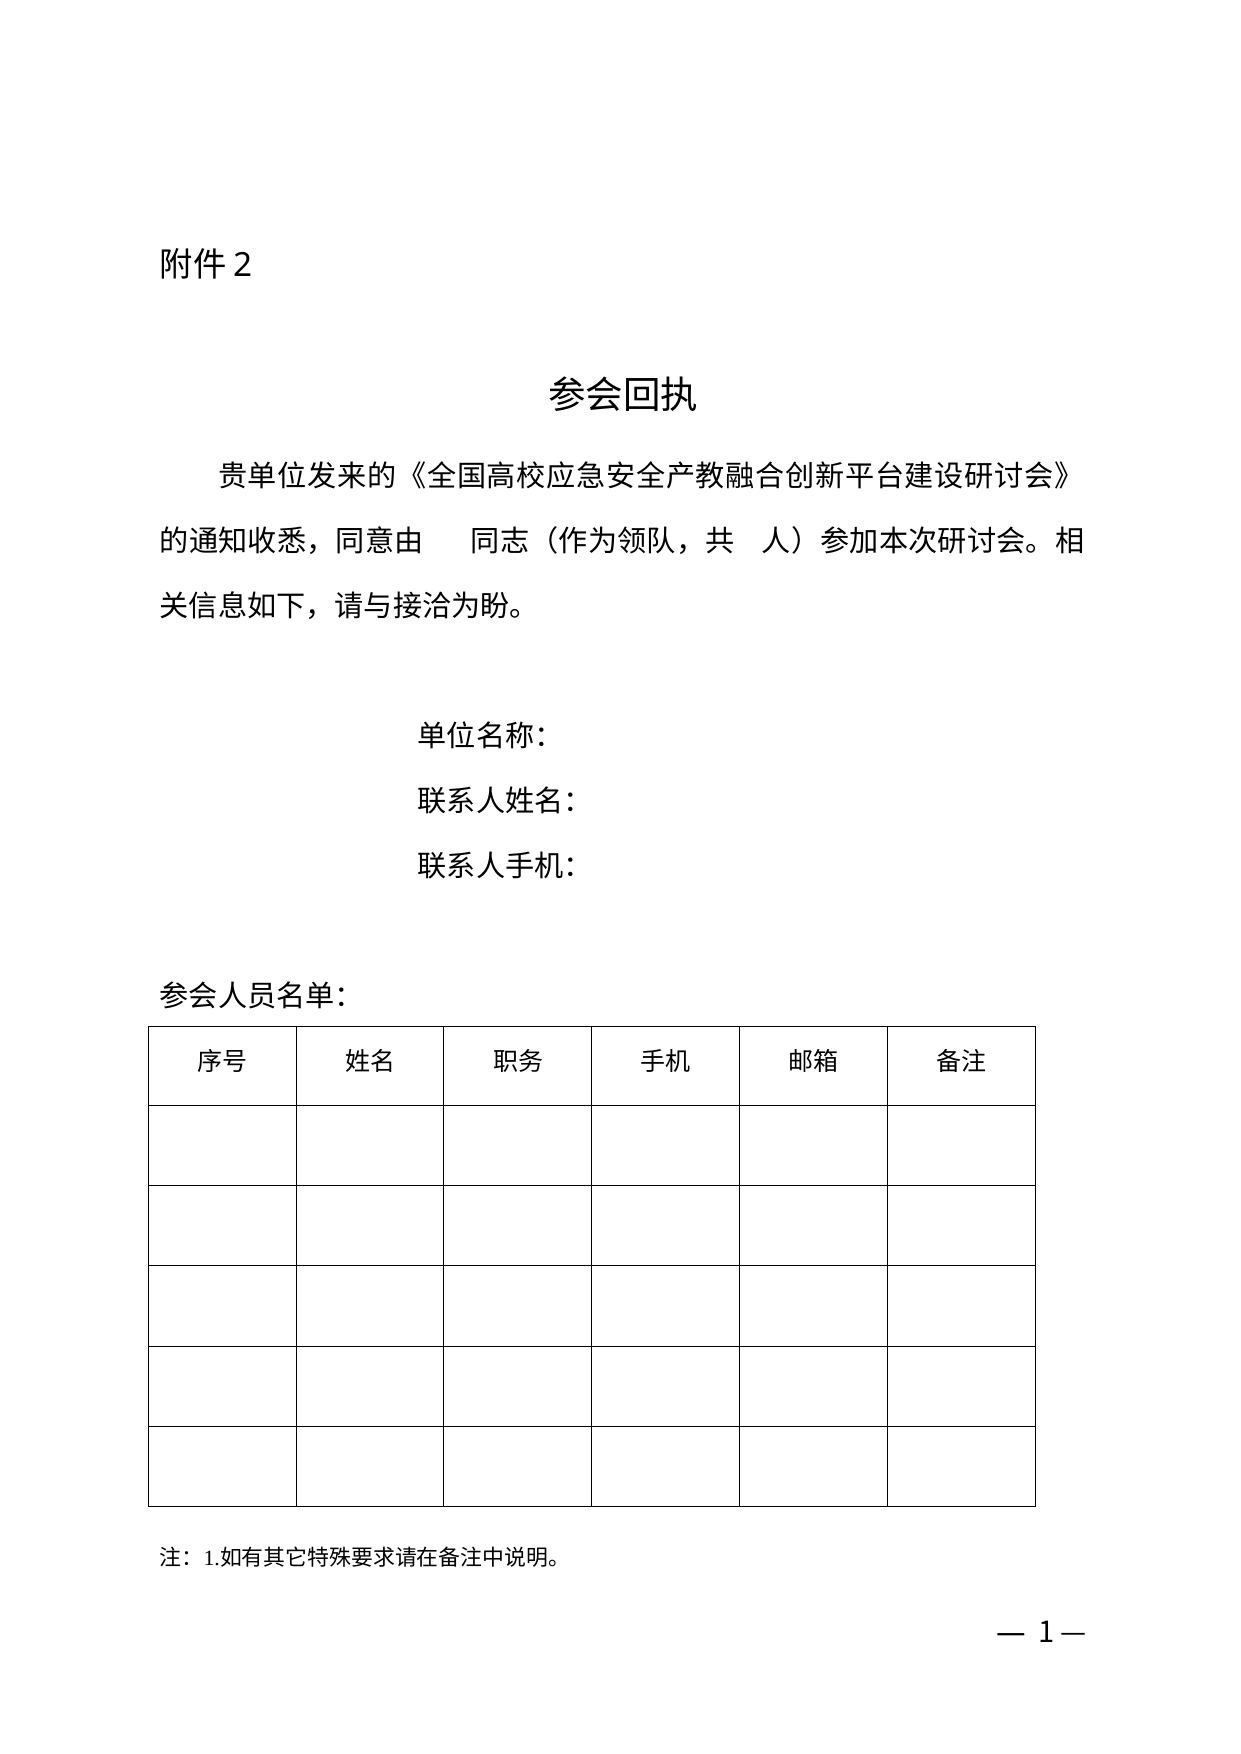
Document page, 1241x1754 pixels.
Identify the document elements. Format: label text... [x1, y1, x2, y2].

table_cell [297, 1106, 443, 1185]
table_cell [888, 1266, 1035, 1346]
table_cell [444, 1347, 591, 1426]
table_cell [297, 1266, 443, 1346]
table_cell [592, 1186, 739, 1265]
table_header 序号 [149, 1027, 296, 1105]
table_header 姓名 [297, 1027, 443, 1105]
table_cell [888, 1347, 1035, 1426]
table_cell [149, 1106, 296, 1185]
text 贵单位发来的《全国高校应急安全产教融合创新平台建设研讨会》的通知收悉，同意由 同志（作为领队，共 人）参加本次研讨会。相关信息如下，请与接洽为盼。 [159, 441, 1087, 636]
text 联系人手机： [159, 831, 1087, 896]
table_cell [444, 1266, 591, 1346]
table_cell [740, 1106, 887, 1185]
table_cell [444, 1106, 591, 1185]
table_cell [888, 1186, 1035, 1265]
table_header 职务 [444, 1027, 591, 1105]
text 参会回执 [159, 360, 1087, 425]
table_cell [149, 1427, 296, 1506]
table_cell [444, 1186, 591, 1265]
table_cell [297, 1186, 443, 1265]
table_header 邮箱 [740, 1027, 887, 1105]
table_cell [592, 1266, 739, 1346]
table_cell [888, 1106, 1035, 1185]
table_cell [740, 1427, 887, 1506]
text 注：1.如有其它特殊要求请在备注中说明。 [159, 1540, 1087, 1572]
table_cell [740, 1347, 887, 1426]
text 单位名称： [159, 701, 1087, 766]
table_header 备注 [888, 1027, 1035, 1105]
text 参会人员名单： [159, 961, 1087, 1026]
table_cell [740, 1266, 887, 1346]
table_cell [149, 1347, 296, 1426]
table_cell [888, 1427, 1035, 1506]
table_cell [149, 1186, 296, 1265]
text 附件2 [159, 230, 1087, 295]
text 联系人姓名： [159, 766, 1087, 831]
table_cell [740, 1186, 887, 1265]
table_cell [297, 1427, 443, 1506]
table_cell [592, 1106, 739, 1185]
table_cell [297, 1347, 443, 1426]
table_header 手机 [592, 1027, 739, 1105]
table_cell [592, 1427, 739, 1506]
table_cell [592, 1347, 739, 1426]
table_cell [444, 1427, 591, 1506]
table_cell [149, 1266, 296, 1346]
